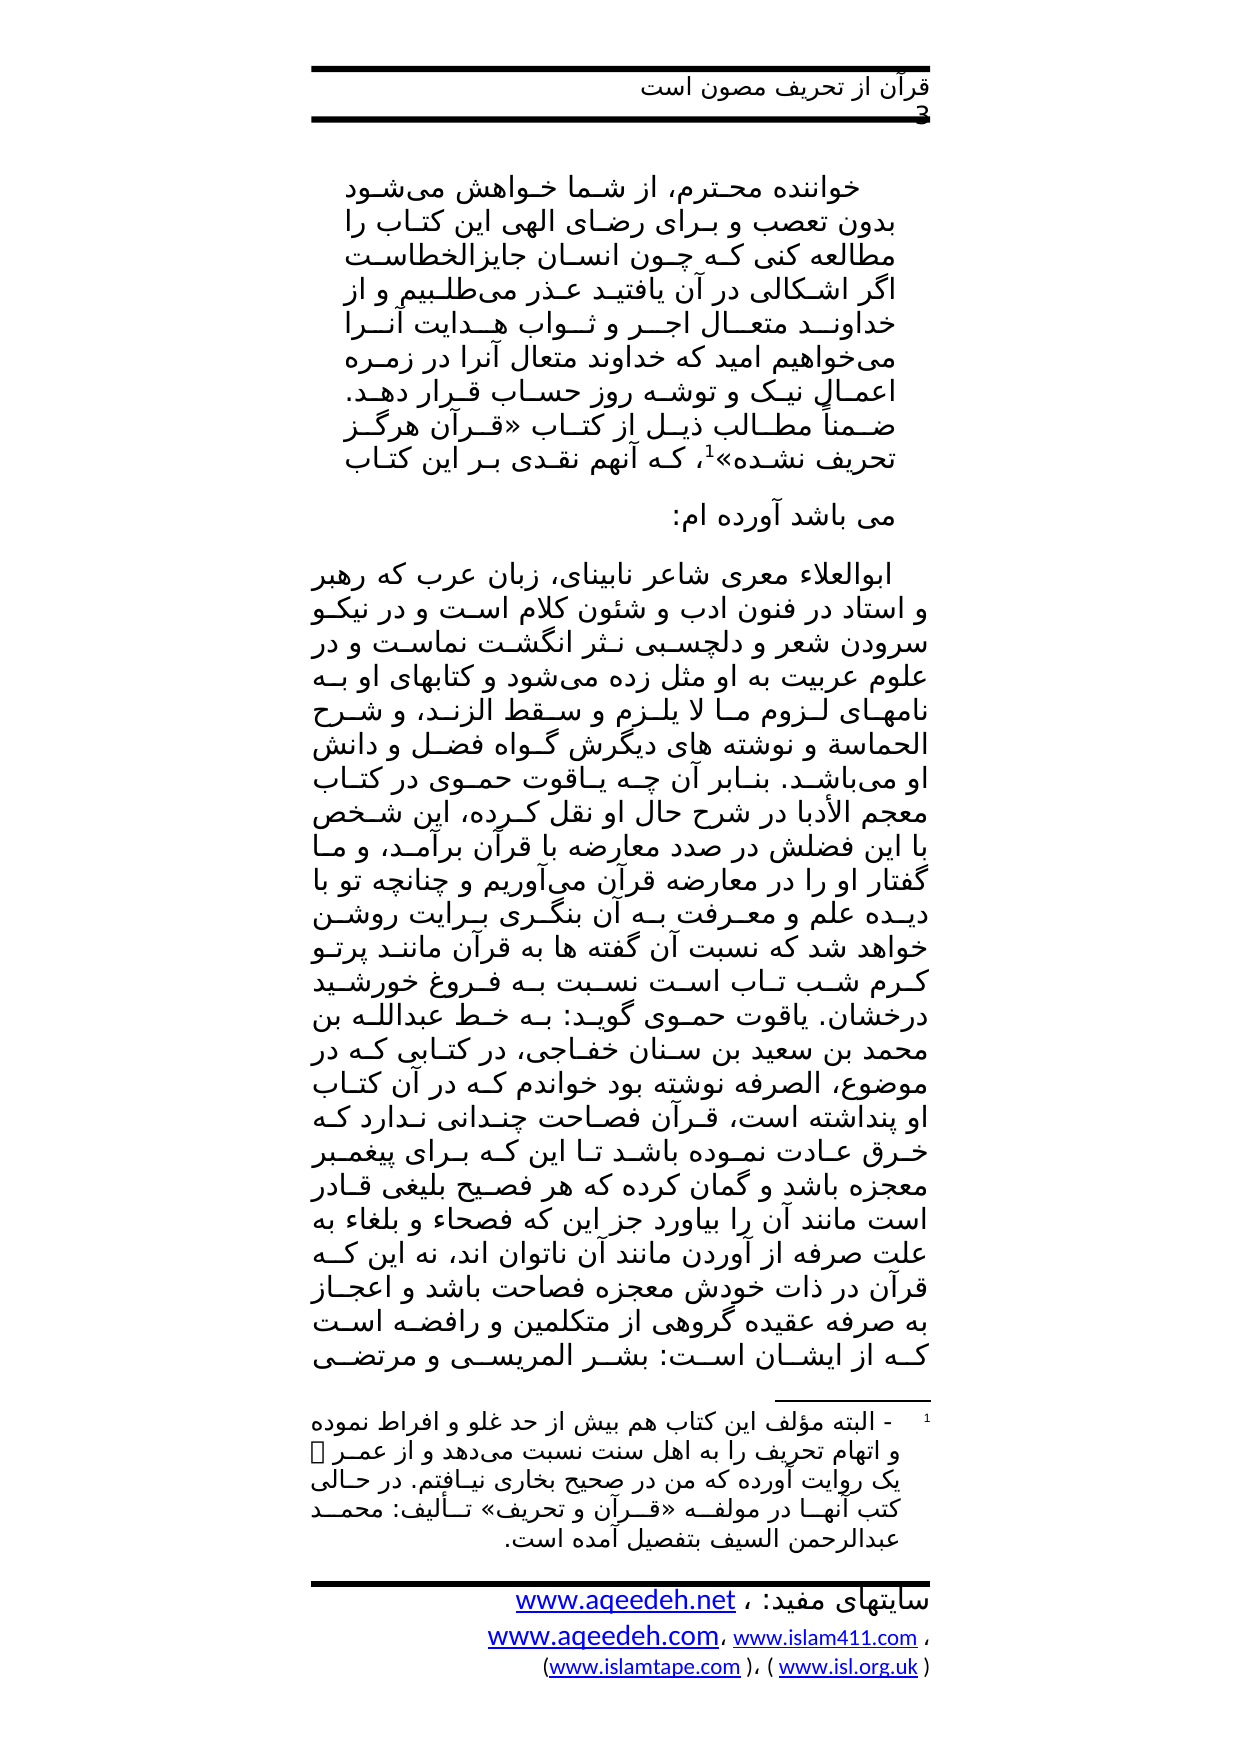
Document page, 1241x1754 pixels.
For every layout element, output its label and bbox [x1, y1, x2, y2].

table_header [310, 144, 930, 1374]
